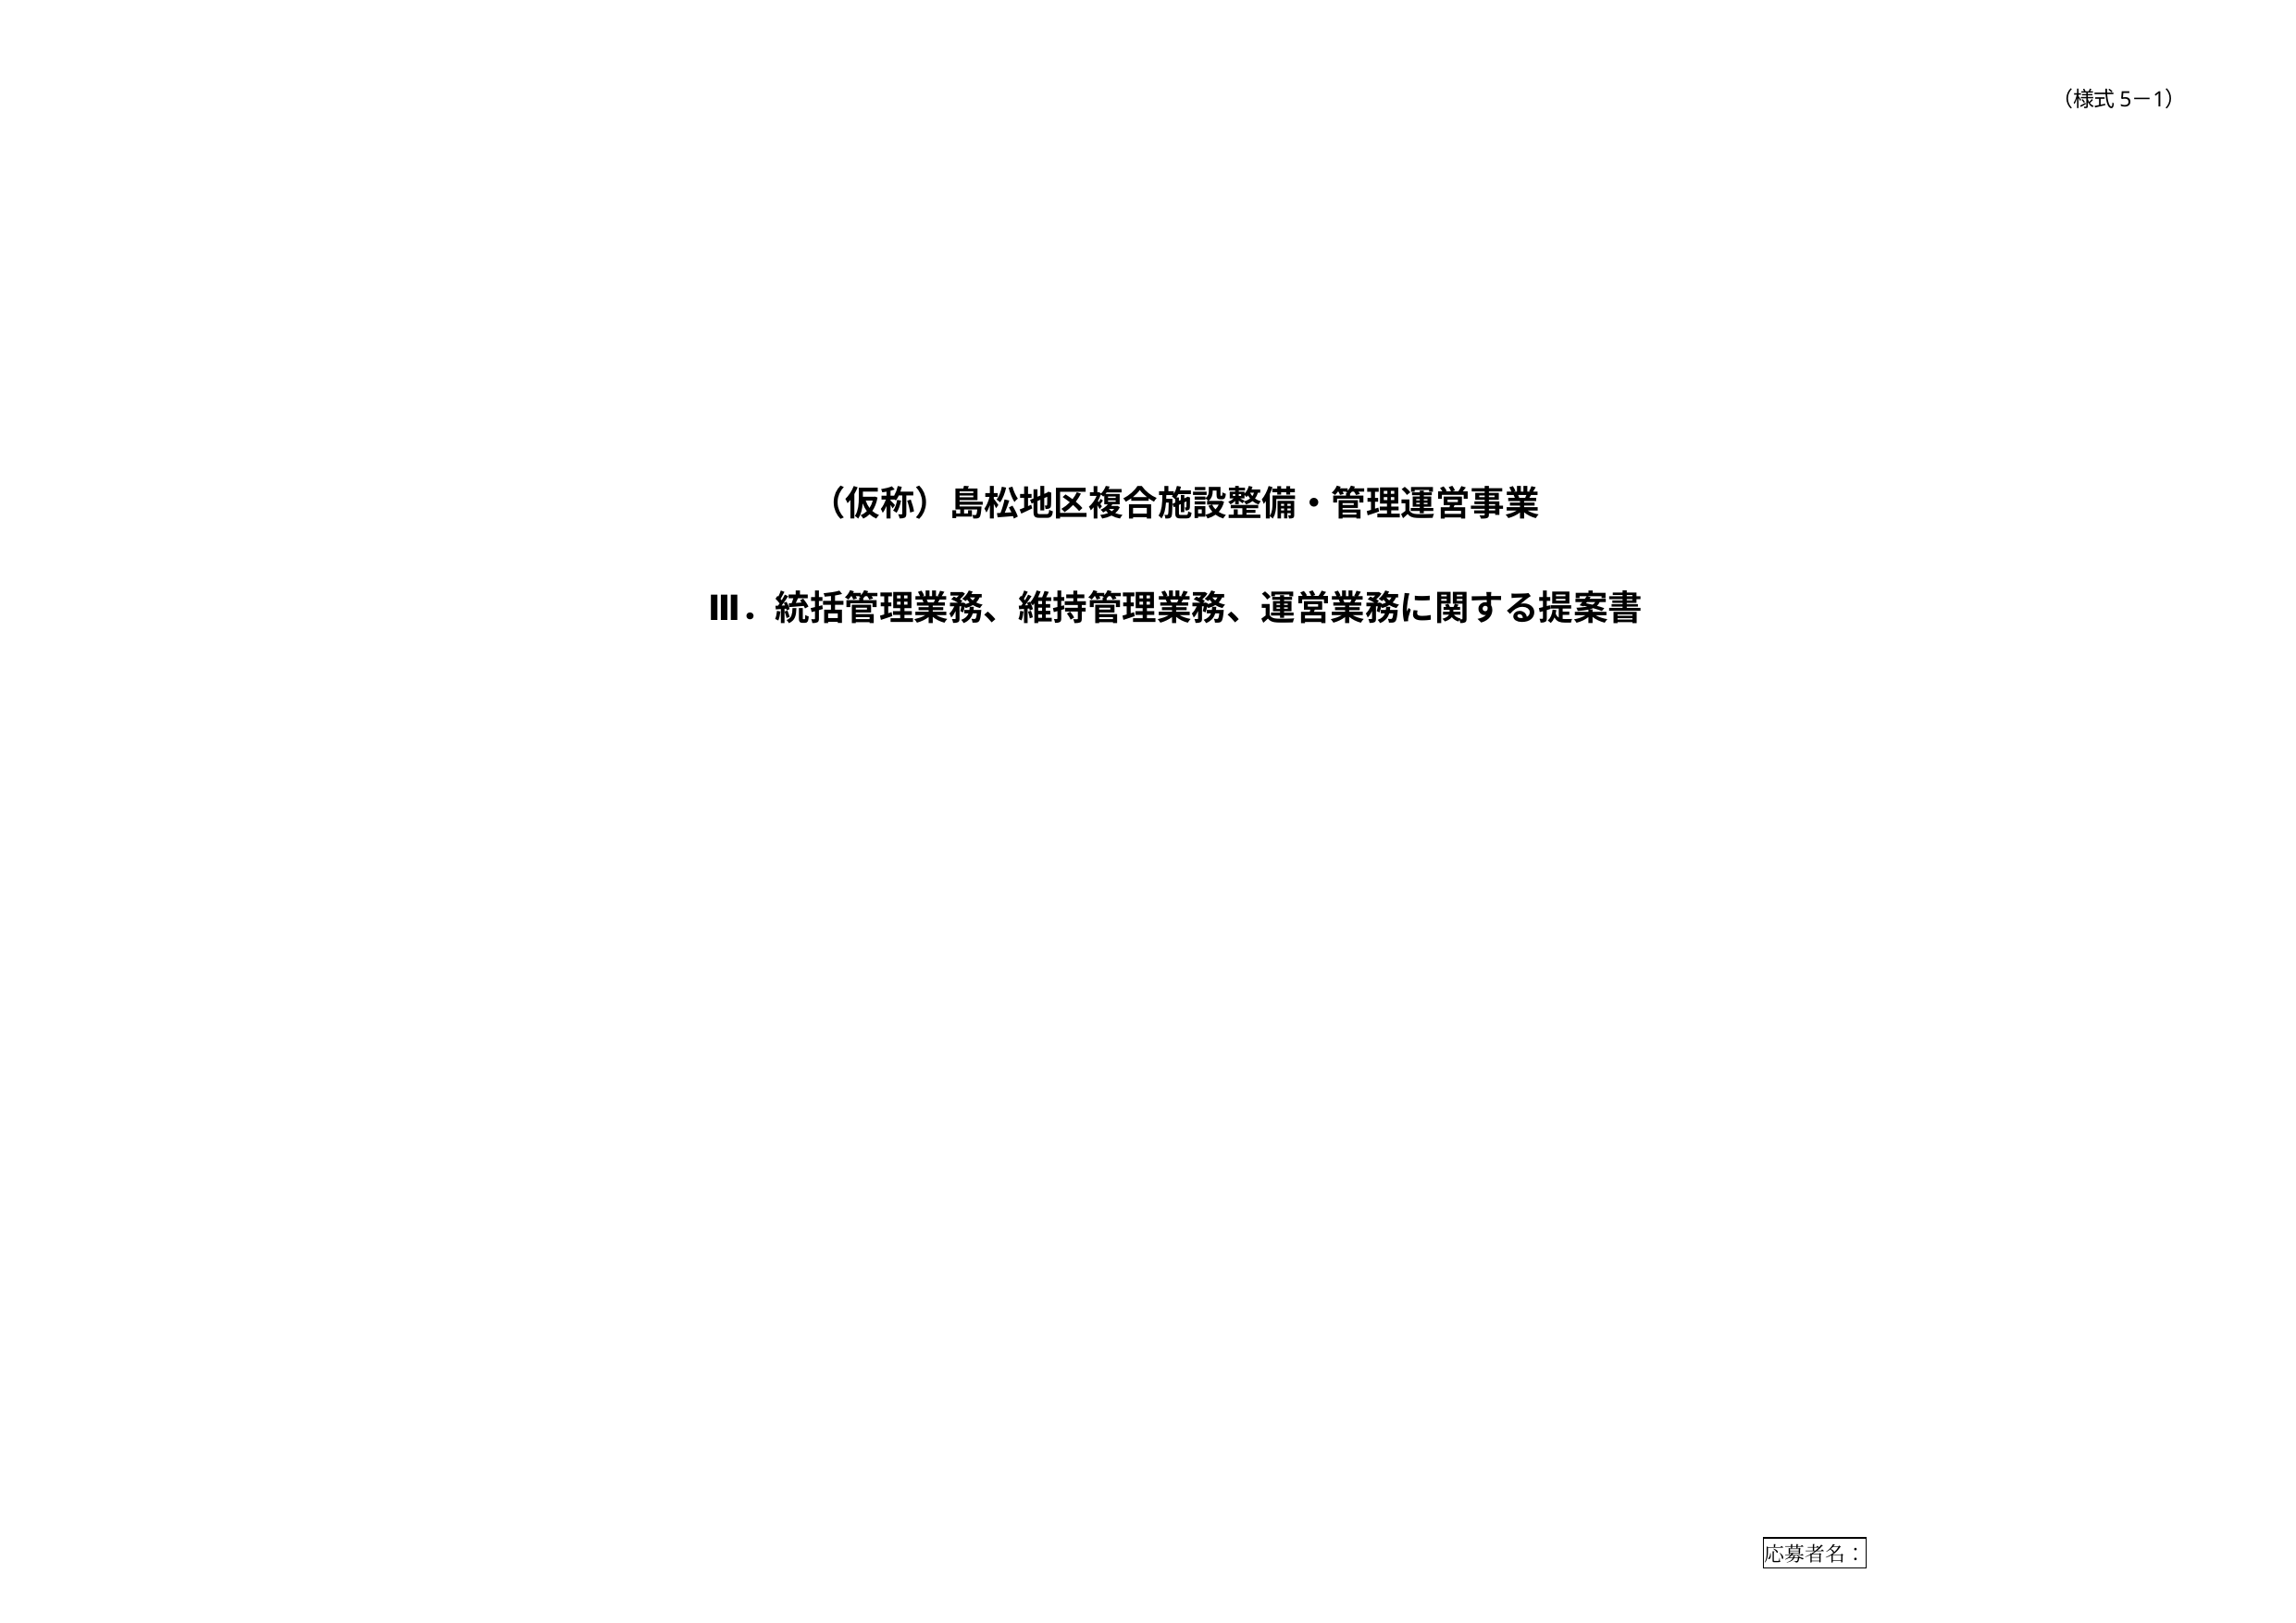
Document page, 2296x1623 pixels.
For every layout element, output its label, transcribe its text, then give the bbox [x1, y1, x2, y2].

text Ⅲ．統括管理業務、維持管理業務、運営業務に関する提案書 [164, 570, 2186, 639]
text （仮称）島松地区複合施設整備・管理運営事業 [164, 466, 2186, 536]
